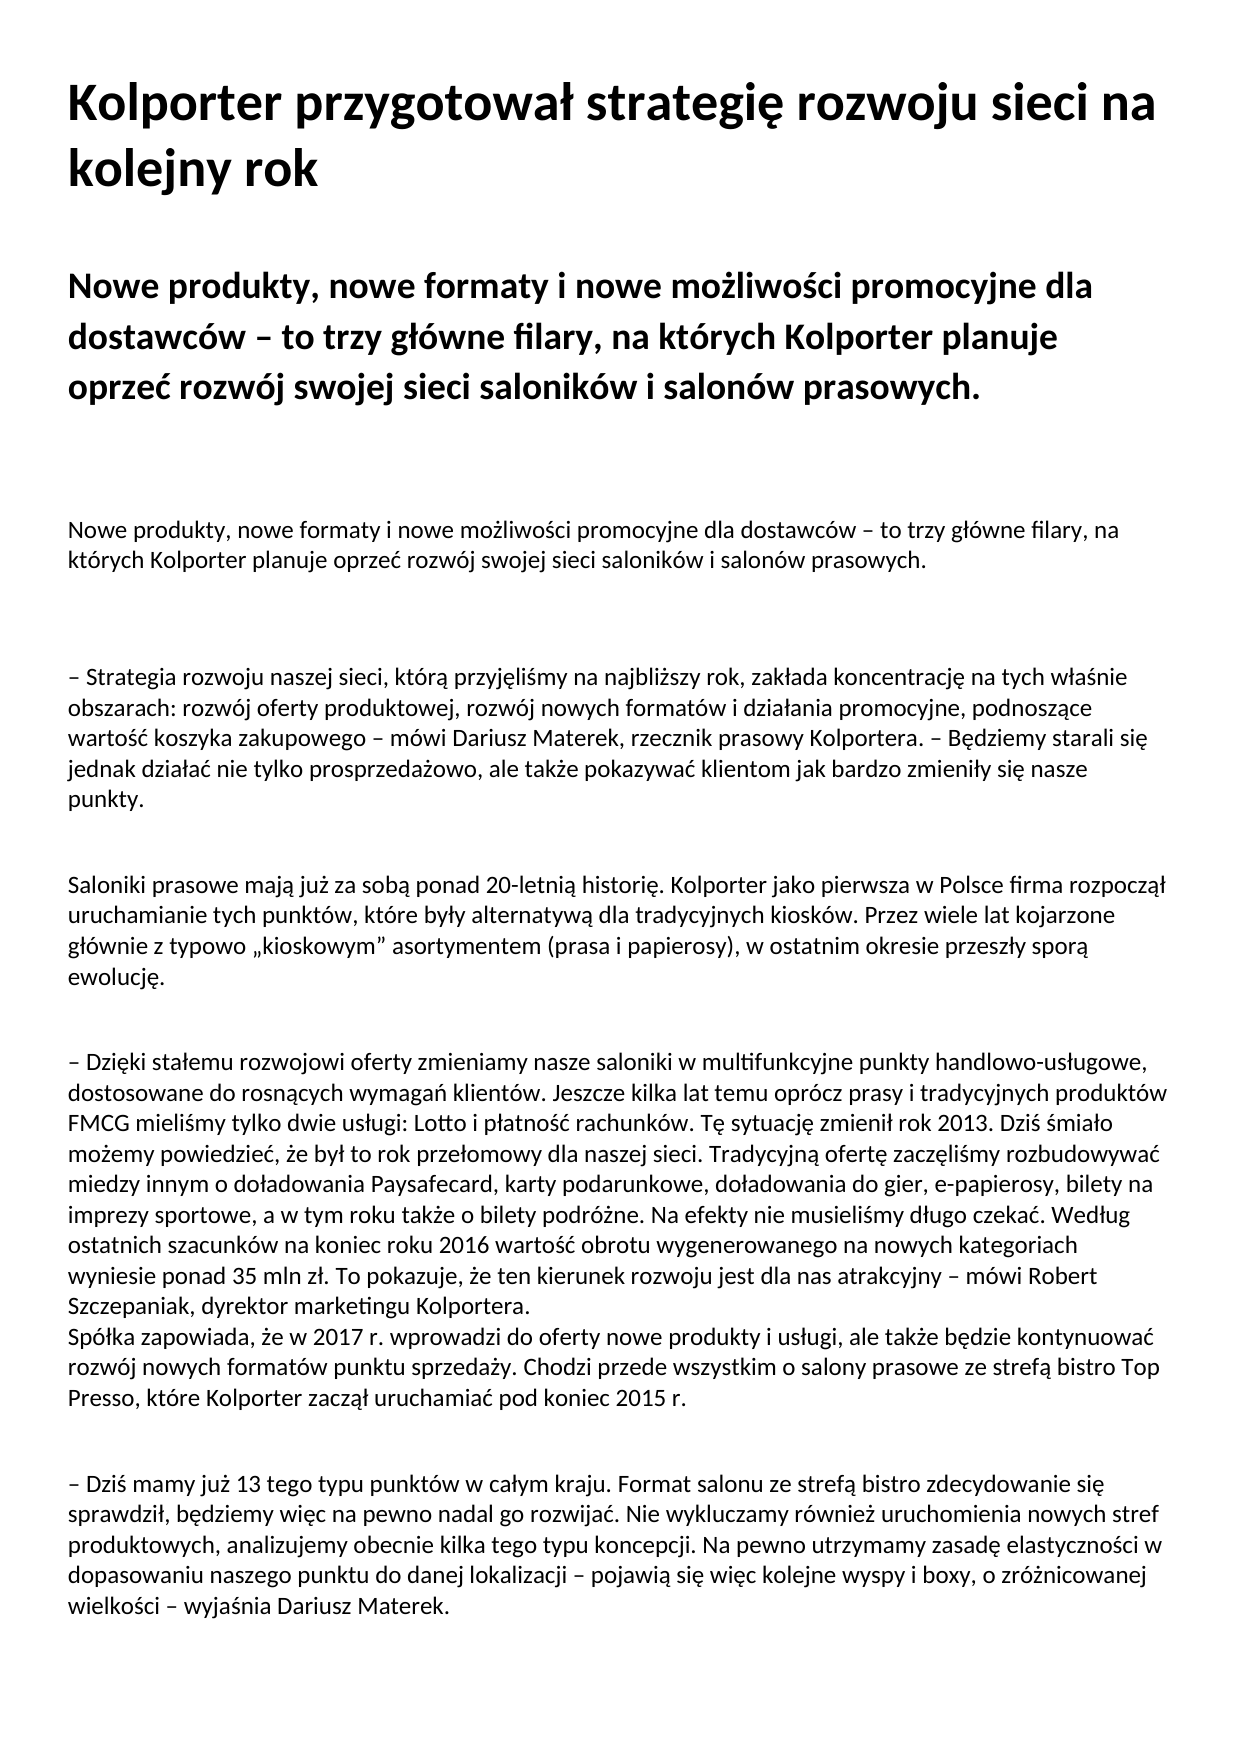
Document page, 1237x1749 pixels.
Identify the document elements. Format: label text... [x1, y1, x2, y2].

text Saloniki prasowe mają już za sobą ponad 20-letnią historię. Kolporter jako pierwsza w Polsce firma rozpoczął uruchamianie tych punktów, które były alternatywą dla tradycyjnych kiosków. Przez wiele lat kojarzone głównie z typowo „kioskowym” asortymentem (prasa i papierosy), w ostatnim okresie przeszły sporą ewolucję. [68, 869, 1169, 991]
text – Dzięki stałemu rozwojowi oferty zmieniamy nasze saloniki w multifunkcyjne punkty handlowo-usługowe, dostosowane do rosnących wymagań klientów. Jeszcze kilka lat temu oprócz prasy i tradycyjnych produktów FMCG mieliśmy tylko dwie usługi: Lotto i płatność rachunków. Tę sytuację zmienił rok 2013. Dziś śmiało możemy powiedzieć, że był to rok przełomowy dla naszej sieci. Tradycyjną ofertę zaczęliśmy rozbudowywać miedzy innym o doładowania Paysafecard, karty podarunkowe, doładowania do gier, e-papierosy, bilety na imprezy sportowe, a w tym roku także o bilety podróżne. Na efekty nie musieliśmy długo czekać. Według ostatnich szacunków na koniec roku 2016 wartość obrotu wygenerowanego na nowych kategoriach wyniesie ponad 35 mln zł. To pokazuje, że ten kierunek rozwoju jest dla nas atrakcyjny – mówi Robert Szczepaniak, dyrektor marketingu Kolportera. [68, 1046, 1169, 1321]
text – Strategia rozwoju naszej sieci, którą przyjęliśmy na najbliższy rok, zakłada koncentrację na tych właśnie obszarach: rozwój oferty produktowej, rozwój nowych formatów i działania promocyjne, podnoszące wartość koszyka zakupowego – mówi Dariusz Materek, rzecznik prasowy Kolportera. – Będziemy starali się jednak działać nie tylko prosprzedażowo, ale także pokazywać klientom jak bardzo zmieniły się nasze punkty. [68, 661, 1169, 814]
text Nowe produkty, nowe formaty i nowe możliwości promocyjne dla dostawców – to trzy główne filary, na których Kolporter planuje oprzeć rozwój swojej sieci saloników i salonów prasowych. [68, 262, 1169, 409]
text – Dziś mamy już 13 tego typu punktów w całym kraju. Format salonu ze strefą bistro zdecydowanie się sprawdził, będziemy więc na pewno nadal go rozwijać. Nie wykluczamy również uruchomienia nowych stref produktowych, analizujemy obecnie kilka tego typu koncepcji. Na pewno utrzymamy zasadę elastyczności w dopasowaniu naszego punktu do danej lokalizacji – pojawią się więc kolejne wyspy i boxy, o zróżnicowanej wielkości – wyjaśnia Dariusz Materek. [68, 1468, 1169, 1620]
text Kolporter przygotował strategię rozwoju sieci na kolejny rok [68, 68, 1169, 200]
text Spółka zapowiada, że w 2017 r. wprowadzi do oferty nowe produkty i usługi, ale także będzie kontynuować rozwój nowych formatów punktu sprzedaży. Chodzi przede wszystkim o salony prasowe ze strefą bistro Top Presso, które Kolporter zaczął uruchamiać pod koniec 2015 r. [68, 1321, 1169, 1413]
text Nowe produkty, nowe formaty i nowe możliwości promocyjne dla dostawców – to trzy główne filary, na których Kolporter planuje oprzeć rozwój swojej sieci saloników i salonów prasowych. [68, 514, 1169, 575]
